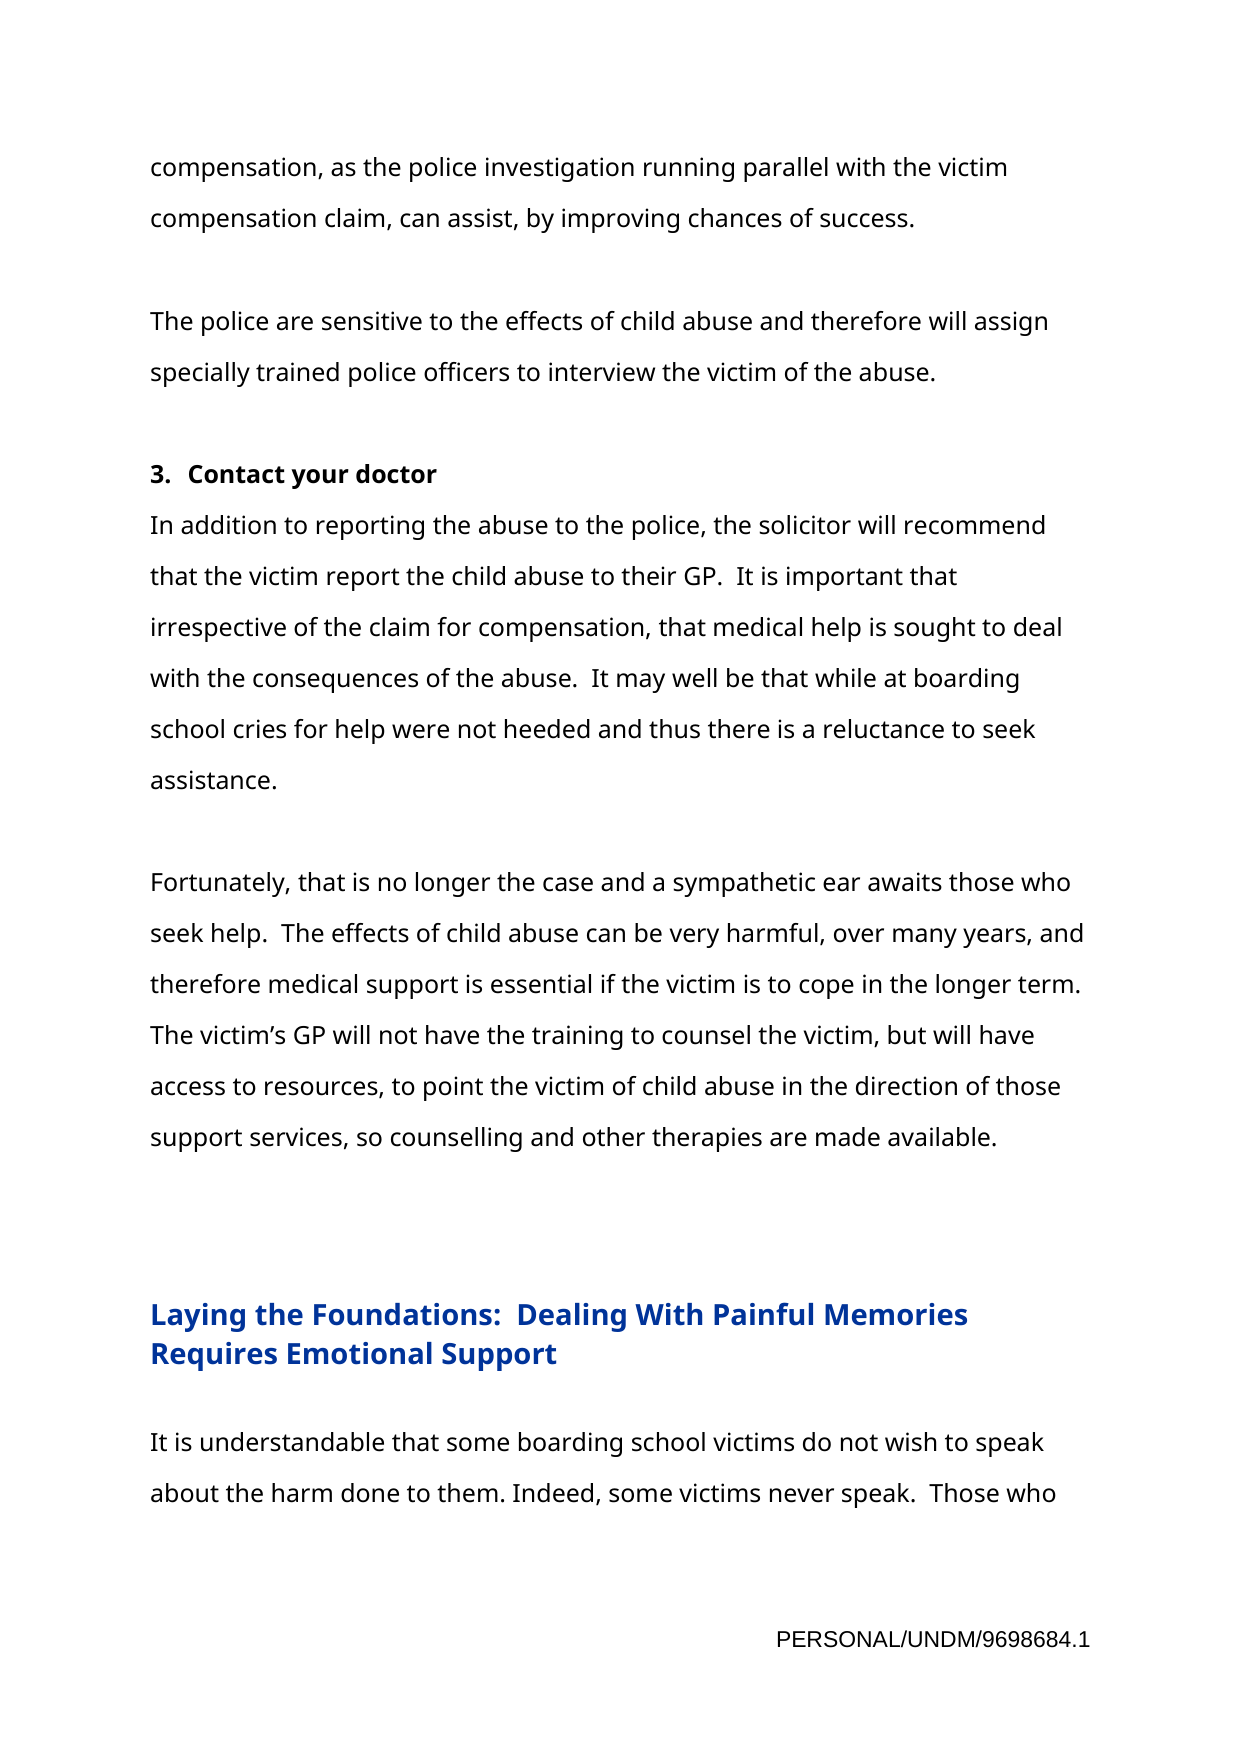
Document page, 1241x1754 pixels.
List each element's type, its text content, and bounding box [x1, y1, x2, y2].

text Fortunately, that is no longer the case and a sympathetic ear awaits those who seek help. The effects of child abuse can be very harmful, over many years, and therefore medical support is essential if the victim is to cope in the longer term. The victim’s GP will not have the training to counsel the victim, but will have access to resources, to point the victim of child abuse in the direction of those support services, so counselling and other therapies are made available. [150, 864, 1090, 1154]
list Contact your doctor [150, 456, 1090, 490]
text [150, 150, 1090, 235]
subtitle Laying the Foundations: Dealing With Painful Memories Requires Emotional Support [150, 1294, 1090, 1373]
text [150, 1424, 1090, 1509]
text In addition to reporting the abuse to the police, the solicitor will recommend that the victim report the child abuse to their GP. It is important that irrespective of the claim for compensation, that medical help is sought to deal with the consequences of the abuse. It may well be that while at boarding school cries for help were not heeded and thus there is a reluctance to seek assistance. [150, 507, 1090, 797]
text The police are sensitive to the effects of child abuse and therefore will assign specially trained police officers to interview the victim of the abuse. [150, 303, 1090, 388]
